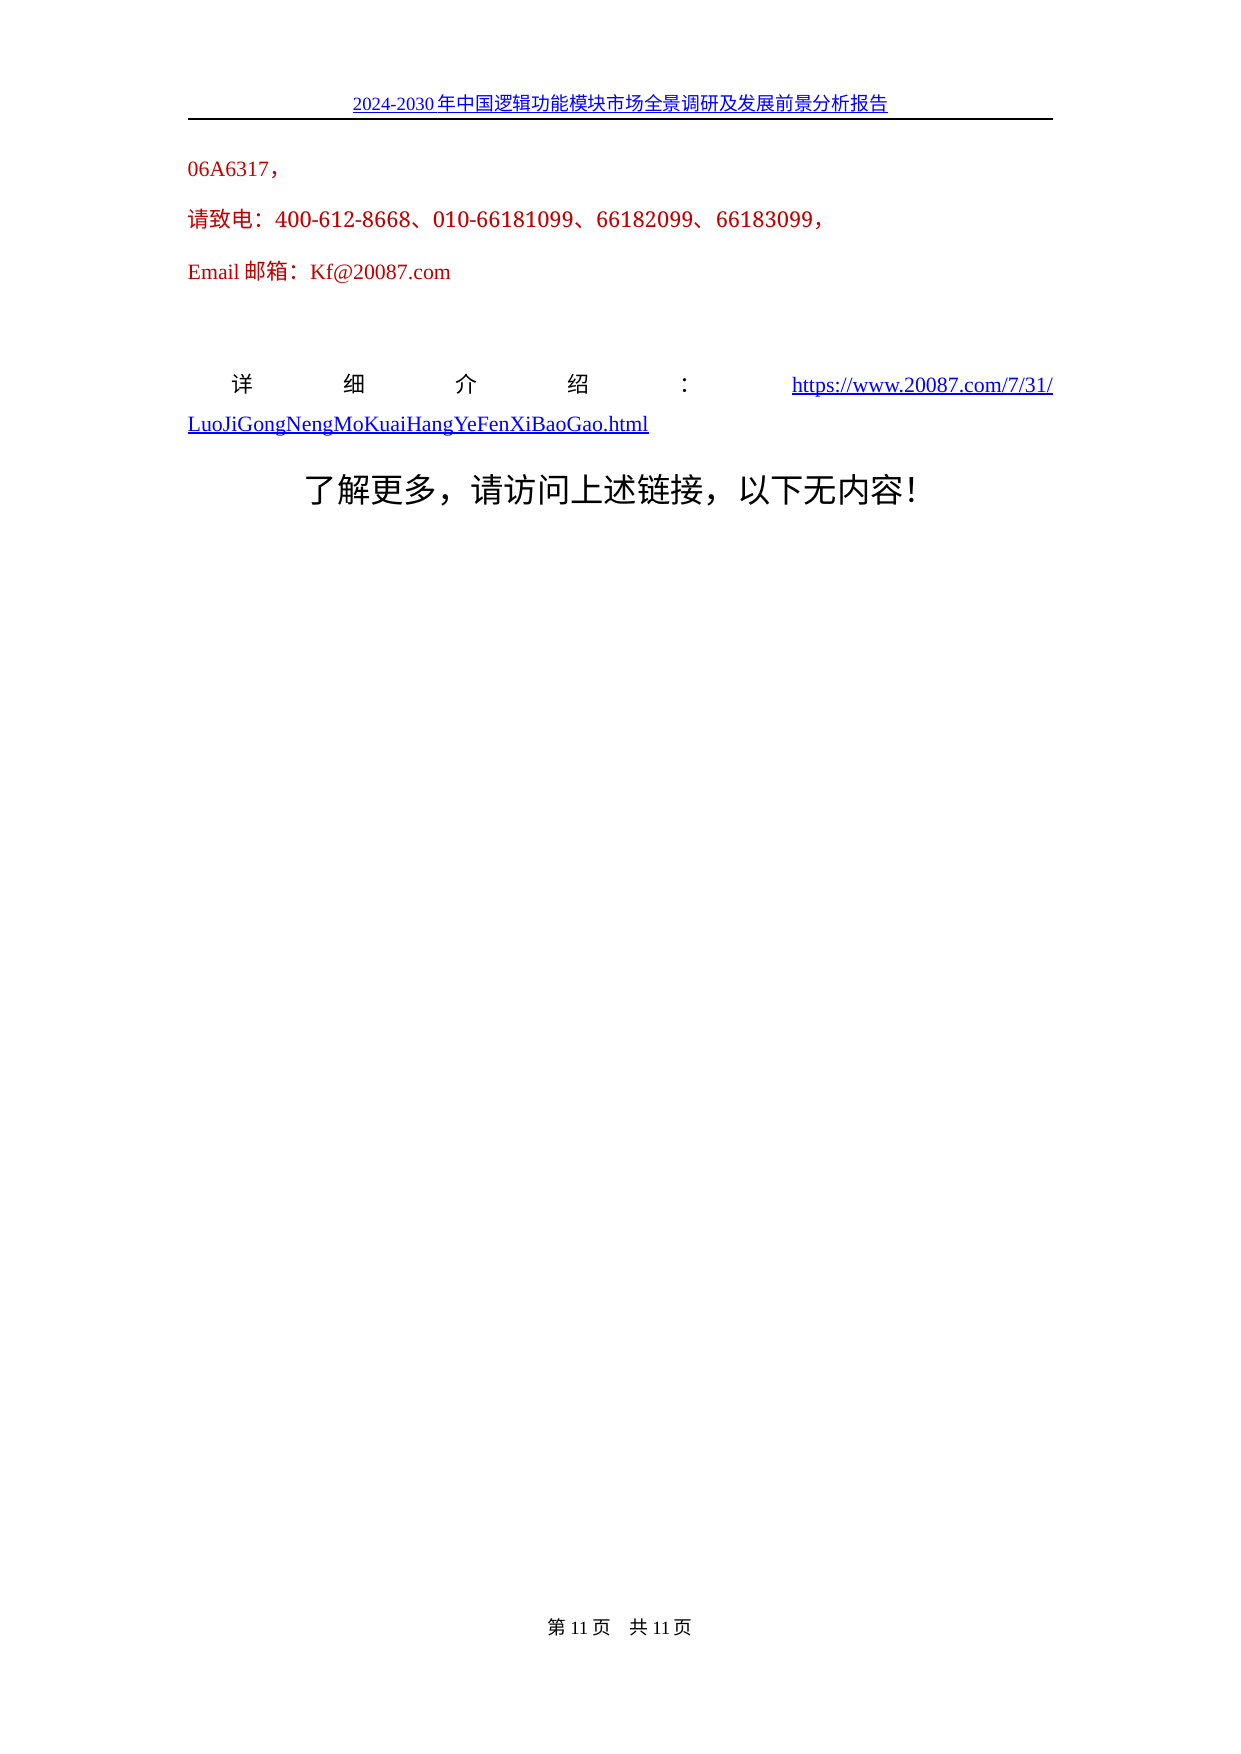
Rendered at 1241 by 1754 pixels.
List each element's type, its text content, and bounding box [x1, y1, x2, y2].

title 了解更多，请访问上述链接，以下无内容！ [187, 455, 1053, 520]
text Email邮箱：Kf@20087.com [187, 253, 1053, 286]
text 请致电：400-612-8668、010-66181099、66182099、66183099， [187, 202, 1053, 234]
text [187, 150, 1053, 183]
text 详细介绍：https://www.20087.com/7/31/LuoJiGongNengMoKuaiHangYeFenXiBaoGao.html [187, 366, 1053, 439]
